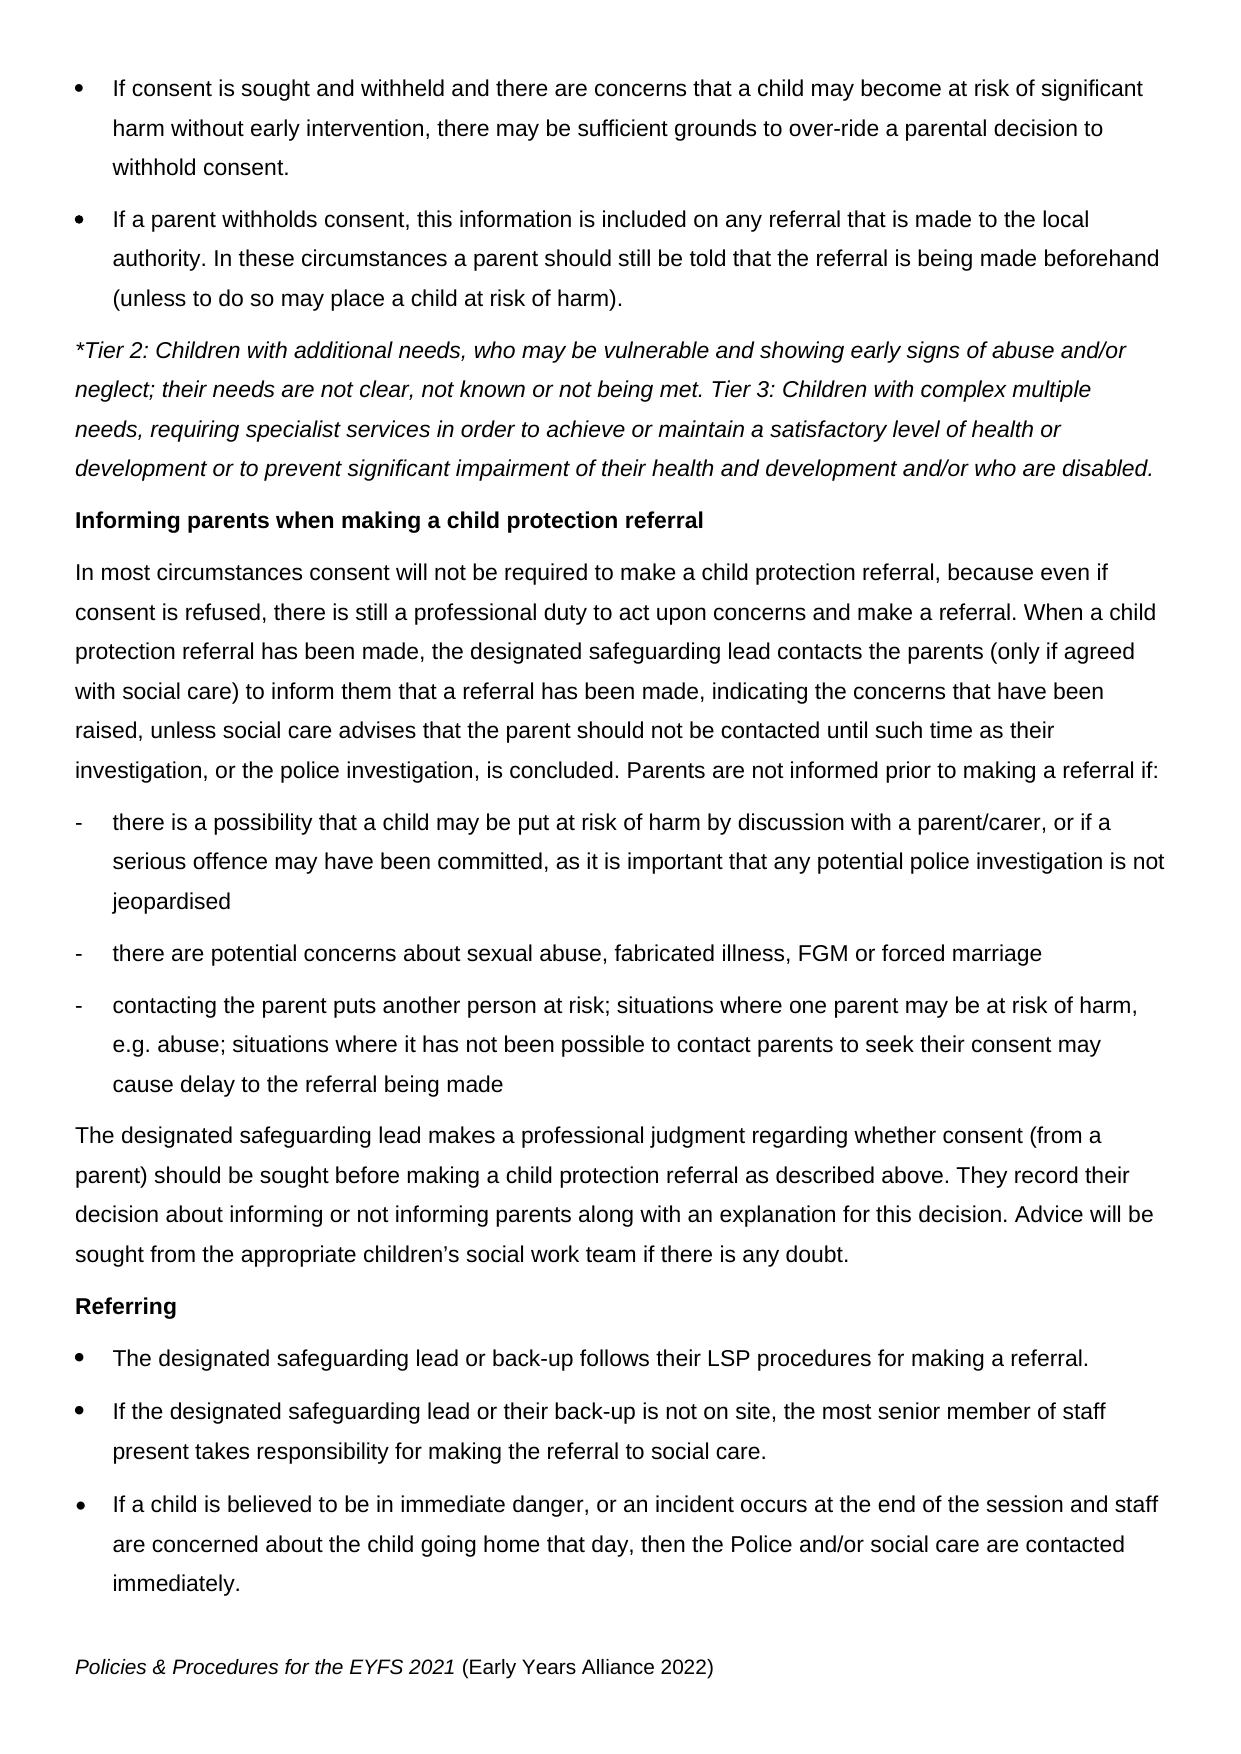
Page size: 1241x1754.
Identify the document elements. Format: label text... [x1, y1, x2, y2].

text Informing parents when making a child protection referral [75, 507, 1165, 534]
text *Tier 2: Children with additional needs, who may be vulnerable and showing early signs of abuse and/or neglect; their needs are not clear, not known or not being met. Tier 3: Children with complex multiple needs, requiring specialist services in order to achieve or maintain a satisfactory level of health or development or to prevent significant impairment of their health and development and/or who are disabled. [75, 337, 1165, 482]
list contacting the parent puts another person at risk; situations where one parent may be at risk of harm, e.g. abuse; situations where it has not been possible to contact parents to seek their consent may cause delay to the referral being made [75, 992, 1165, 1097]
list If a child is believed to be in immediate danger, or an incident occurs at the end of the session and staff are concerned about the child going home that day, then the Police and/or social care are contacted immediately. [75, 1490, 1165, 1597]
list there is a possibility that a child may be put at risk of harm by discussion with a parent/carer, or if a serious offence may have been committed, as it is important that any potential police investigation is not jeopardised [75, 809, 1165, 914]
list If consent is sought and withheld and there are concerns that a child may become at risk of significant harm without early intervention, there may be sufficient grounds to over-ride a parental decision to withhold consent. [75, 75, 1165, 180]
text Referring [75, 1293, 1165, 1319]
text In most circumstances consent will not be required to make a child protection referral, because even if consent is refused, there is still a professional duty to act upon concerns and make a referral. When a child protection referral has been made, the designated safeguarding lead contacts the parents (only if agreed with social care) to inform them that a referral has been made, indicating the concerns that have been raised, unless social care advises that the parent should not be contacted until such time as their investigation, or the police investigation, is concluded. Parents are not informed prior to making a referral if: [75, 559, 1165, 783]
list The designated safeguarding lead or back-up follows their LSP procedures for making a referral. [75, 1345, 1165, 1372]
list there are potential concerns about sexual abuse, fabricated illness, FGM or forced marriage [75, 939, 1165, 966]
text The designated safeguarding lead makes a professional judgment regarding whether consent (from a parent) should be sought before making a child protection referral as described above. They record their decision about informing or not informing parents along with an explanation for this decision. Advice will be sought from the appropriate children’s social work team if there is any doubt. [75, 1122, 1165, 1267]
list If a parent withholds consent, this information is included on any referral that is made to the local authority. In these circumstances a parent should still be told that the referral is being made beforehand (unless to do so may place a child at risk of harm). [75, 206, 1165, 311]
list If the designated safeguarding lead or their back-up is not on site, the most senior member of staff present takes responsibility for making the referral to social care. [75, 1398, 1165, 1464]
